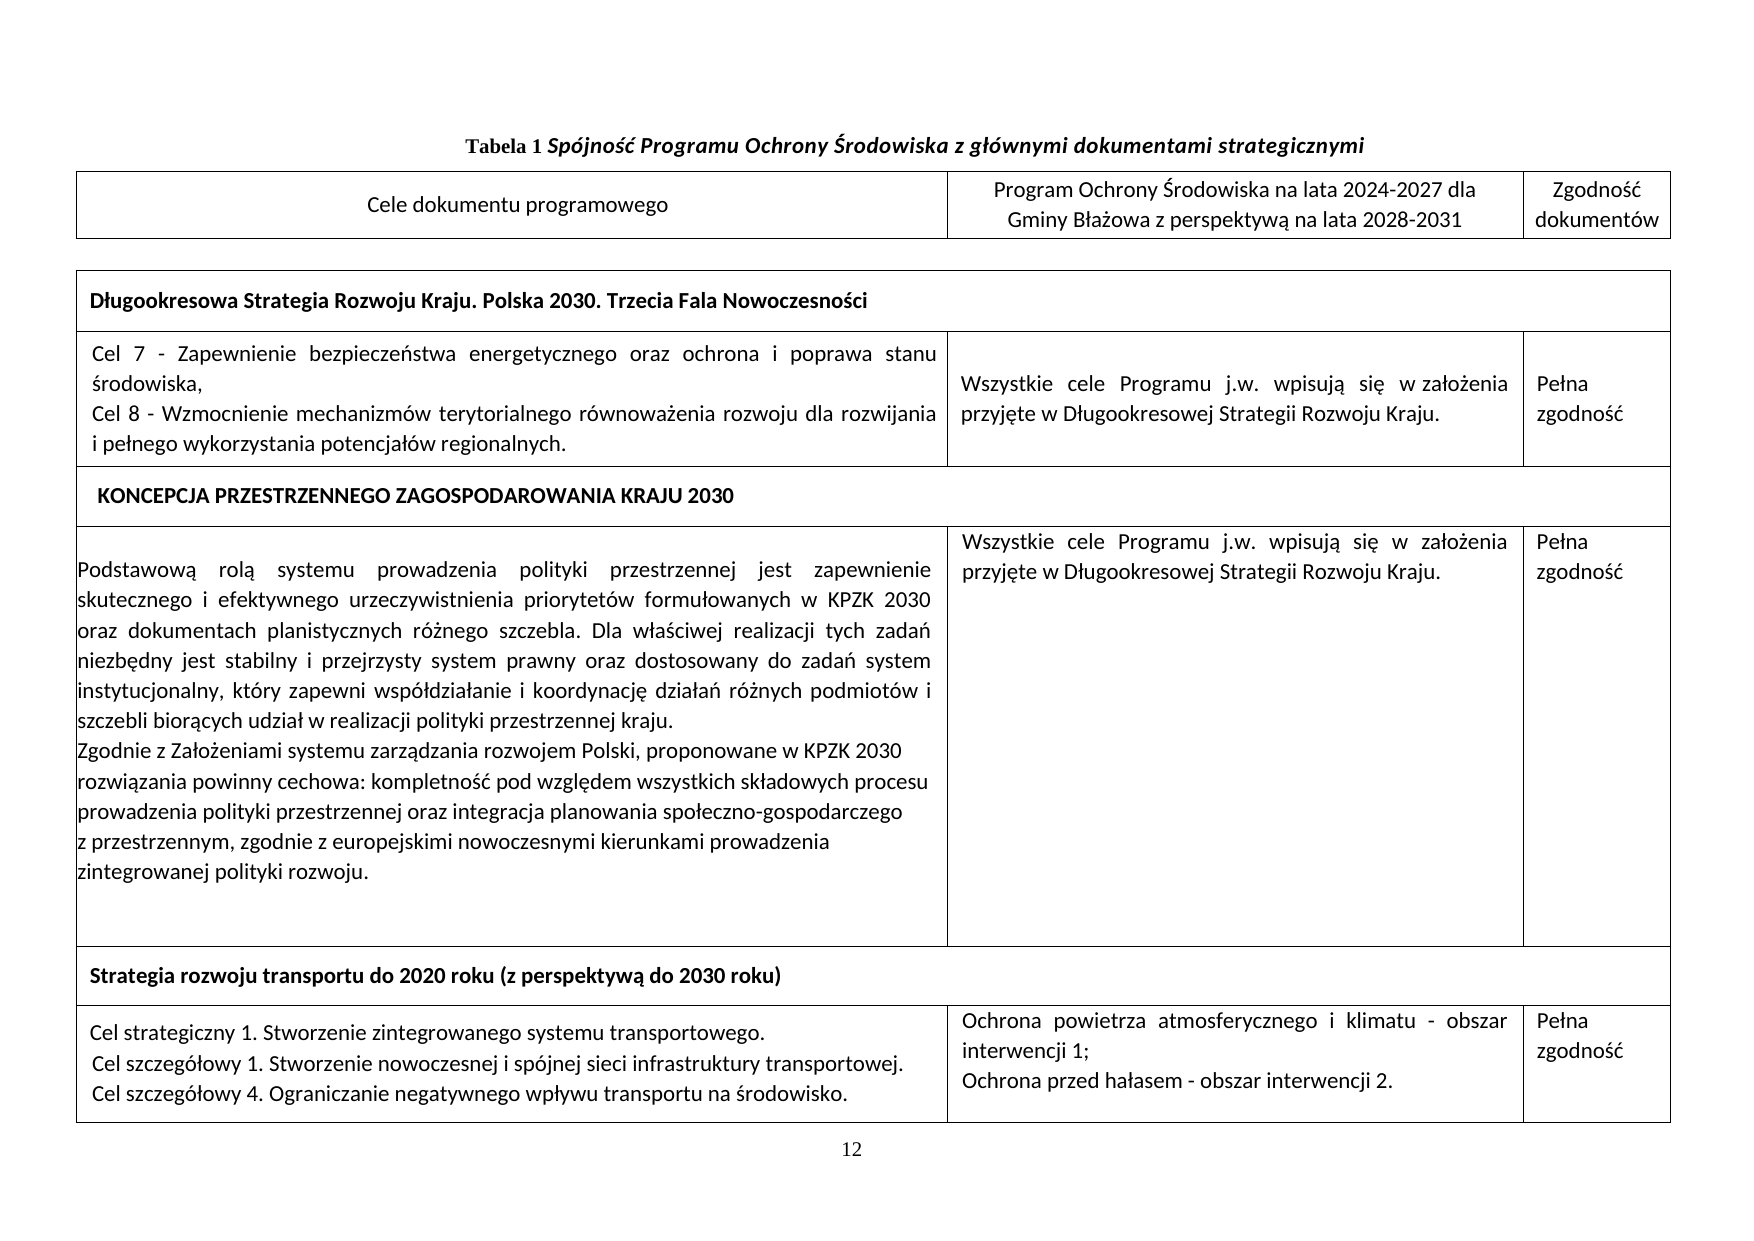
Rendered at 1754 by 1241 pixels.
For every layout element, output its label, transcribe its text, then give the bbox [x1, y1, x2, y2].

table_cell Ochrona powietrza atmosferycznego i klimatu - obszar interwencji 1; Ochrona przed hałasem - obszar interwencji 2. [948, 1006, 1523, 1122]
table_cell Strategia rozwoju transportu do 2020 roku (z perspektywą do 2030 roku) [77, 947, 1670, 1005]
table_header Cele dokumentu programowego [77, 172, 947, 238]
text Tabela 1 Spójność Programu Ochrony Środowiska z głównymi dokumentami strategicznymi [465, 131, 1622, 159]
table_cell Cel 7 - Zapewnienie bezpieczeństwa energetycznego oraz ochrona i poprawa stanu środowiska, Cel 8 - Wzmocnienie mechanizmów terytorialnego równoważenia rozwoju dla rozwijania i pełnego wykorzystania potencjałów regionalnych. [77, 332, 947, 466]
table_header Długookresowa Strategia Rozwoju Kraju. Polska 2030. Trzecia Fala Nowoczesności [77, 271, 1670, 331]
table_header Program Ochrony Środowiska na lata 2024-2027 dla Gminy Błażowa z perspektywą na lata 2028-2031 [948, 172, 1523, 238]
table_cell Pełna zgodność [1524, 1006, 1670, 1122]
table_cell Wszystkie cele Programu j.w. wpisują się w założenia przyjęte w Długookresowej Strategii Rozwoju Kraju. [948, 332, 1523, 466]
table_cell Pełna zgodność [1524, 332, 1670, 466]
table_cell Wszystkie cele Programu j.w. wpisują się w założenia przyjęte w Długookresowej Strategii Rozwoju Kraju. [948, 527, 1523, 946]
table_cell Pełna zgodność [1524, 527, 1670, 946]
table_cell Podstawową rolą systemu prowadzenia polityki przestrzennej jest zapewnienie skutecznego i efektywnego urzeczywistnienia priorytetów formułowanych w KPZK 2030 oraz dokumentach planistycznych różnego szczebla. Dla właściwej realizacji tych zadań niezbędny jest stabilny i przejrzysty system prawny oraz dostosowany do zadań system instytucjonalny, który zapewni współdziałanie i koordynację działań różnych podmiotów i szczebli biorących udział w realizacji polityki przestrzennej kraju. Zgodnie z Założeniami systemu zarządzania rozwojem Polski, proponowane w KPZK 2030 rozwiązania powinny cechowa: kompletność pod względem wszystkich składowych procesu prowadzenia polityki przestrzennej oraz integracja planowania społeczno-gospodarczego z przestrzennym, zgodnie z europejskimi nowoczesnymi kierunkami prowadzenia zintegrowanej polityki rozwoju. [77, 527, 947, 946]
table_cell KONCEPCJA PRZESTRZENNEGO ZAGOSPODAROWANIA KRAJU 2030 [77, 467, 1670, 526]
table_cell Cel strategiczny 1. Stworzenie zintegrowanego systemu transportowego. Cel szczegółowy 1. Stworzenie nowoczesnej i spójnej sieci infrastruktury transportowej. Cel szczegółowy 4. Ograniczanie negatywnego wpływu transportu na środowisko. [77, 1006, 947, 1122]
